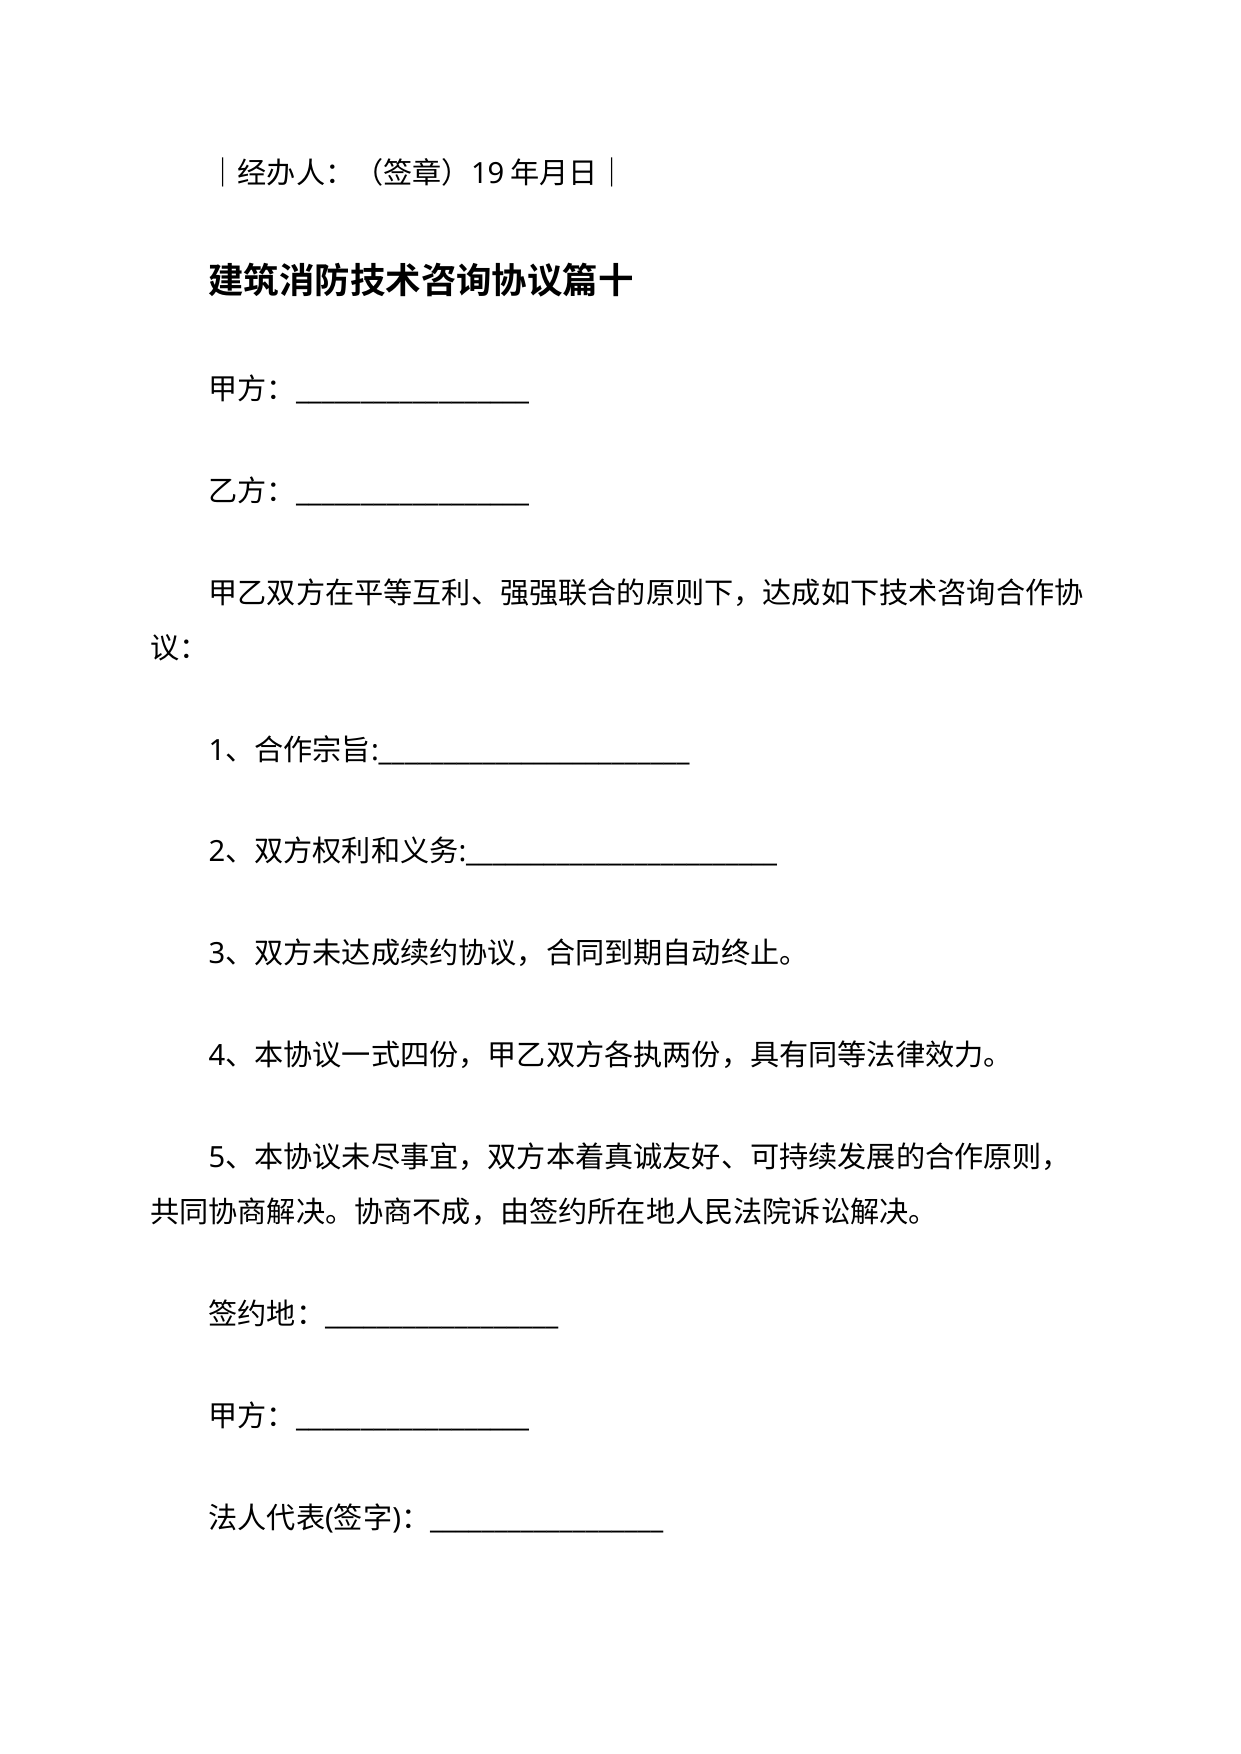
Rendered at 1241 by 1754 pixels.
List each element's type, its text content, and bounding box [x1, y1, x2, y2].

text 1、合作宗旨:________________________ [150, 726, 1090, 768]
text 甲方：__________________ [150, 1393, 1090, 1435]
text 甲方：__________________ [150, 365, 1090, 408]
text ｜经办人：（签章）19年月日｜ [150, 150, 1090, 192]
text 乙方：__________________ [150, 467, 1090, 510]
text 甲乙双方在平等互利、强强联合的原则下，达成如下技术咨询合作协议： [150, 569, 1090, 667]
text 5、本协议未尽事宜，双方本着真诚友好、可持续发展的合作原则，共同协商解决。协商不成，由签约所在地人民法院诉讼解决。 [150, 1134, 1090, 1231]
text 3、双方未达成续约协议，合同到期自动终止。 [150, 930, 1090, 972]
text 4、本协议一式四份，甲乙双方各执两份，具有同等法律效力。 [150, 1032, 1090, 1074]
text 法人代表(签字)：__________________ [150, 1495, 1090, 1537]
text 2、双方权利和义务:________________________ [150, 828, 1090, 870]
text 签约地：__________________ [150, 1291, 1090, 1333]
text 建筑消防技术咨询协议篇十 [150, 252, 1090, 303]
